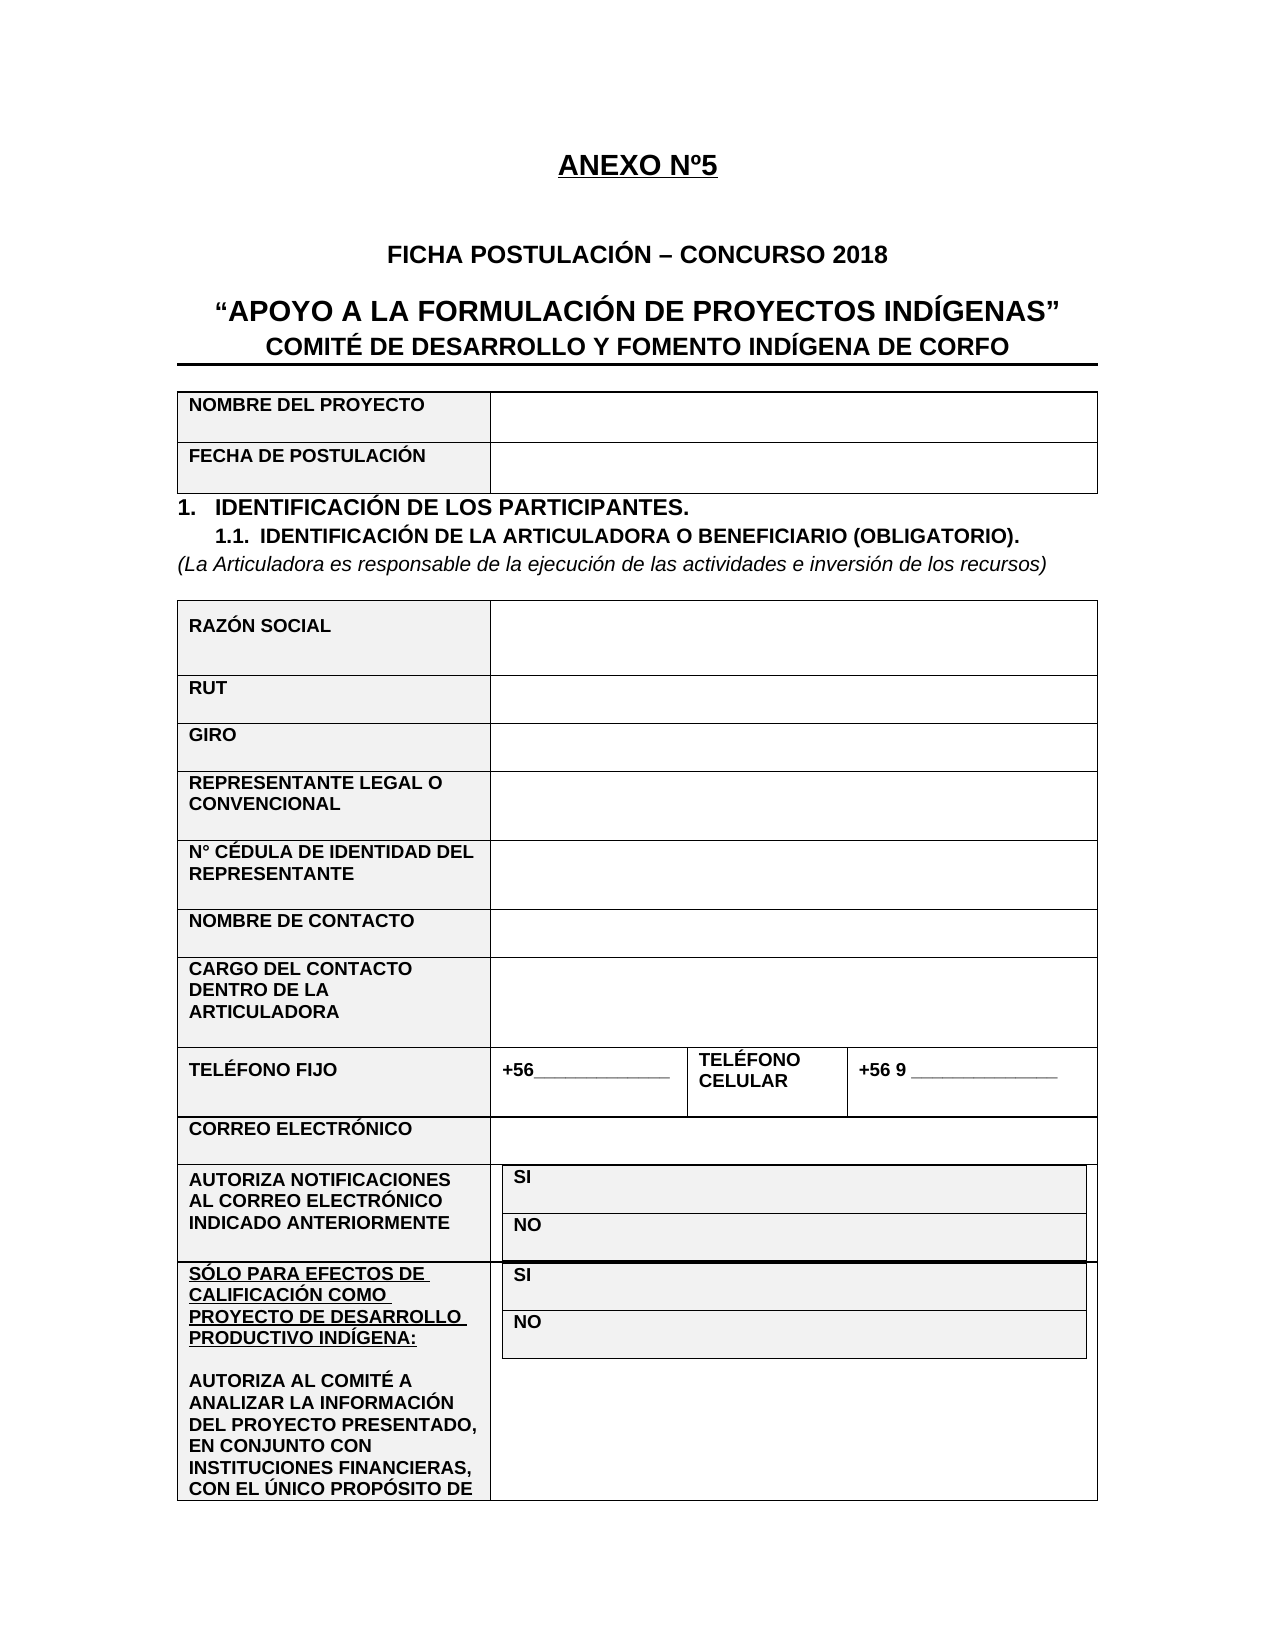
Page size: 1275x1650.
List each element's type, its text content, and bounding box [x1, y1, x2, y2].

table_cell [1087, 1165, 1097, 1261]
table_cell [491, 676, 1097, 723]
table_cell +56 9 ______________ [848, 1048, 1097, 1116]
table_cell GIRO [178, 724, 490, 771]
text FICHA POSTULACIÓN – CONCURSO 2018 [177, 240, 1098, 269]
table_cell AUTORIZA NOTIFICACIONES AL CORREO ELECTRÓNICO INDICADO ANTERIORMENTE [178, 1165, 490, 1261]
table_cell TELÉFONO FIJO [178, 1048, 490, 1116]
table_cell [491, 841, 1097, 909]
text “APOYO A LA FORMULACIÓN DE PROYECTOS INDÍGENAS” [177, 294, 1098, 327]
table_cell [491, 1118, 1097, 1164]
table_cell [178, 1263, 490, 1500]
table_cell +56_____________ [491, 1048, 687, 1116]
table_cell [491, 443, 1097, 493]
text ANEXO Nº5 [177, 148, 1098, 181]
table_cell N° CÉDULA DE IDENTIDAD DEL REPRESENTANTE [178, 841, 490, 909]
table_cell TELÉFONO CELULAR [688, 1048, 847, 1116]
table_header [491, 393, 1097, 442]
table_cell [491, 772, 1097, 840]
text (La Articuladora es responsable de la ejecución de las actividades e inversión de los recursos) [177, 552, 1098, 576]
table_cell FECHA DE POSTULACIÓN [178, 443, 490, 493]
table_cell [491, 910, 1097, 957]
table_cell [491, 724, 1097, 771]
table_cell CARGO DEL CONTACTO DENTRO DE LA ARTICULADORA [178, 958, 490, 1047]
list IDENTIFICACIÓN DE LA ARTICULADORA O BENEFICIARIO (OBLIGATORIO). [215, 524, 1098, 548]
table_cell [491, 958, 1097, 1047]
table_cell [491, 1263, 1097, 1500]
table_header [491, 601, 1097, 675]
table_cell [491, 1165, 502, 1261]
text COMITÉ DE DESARROLLO Y FOMENTO INDÍGENA DE CORFO [177, 332, 1098, 363]
table_cell CORREO ELECTRÓNICO [178, 1118, 490, 1164]
table_cell REPRESENTANTE LEGAL O CONVENCIONAL [178, 772, 490, 840]
table_header RAZÓN SOCIAL [178, 601, 490, 675]
table_cell RUT [178, 676, 490, 723]
table_cell NOMBRE DE CONTACTO [178, 910, 490, 957]
table_header NOMBRE DEL PROYECTO [178, 393, 490, 442]
list IDENTIFICACIÓN DE LOS PARTICIPANTES. [177, 494, 1098, 521]
